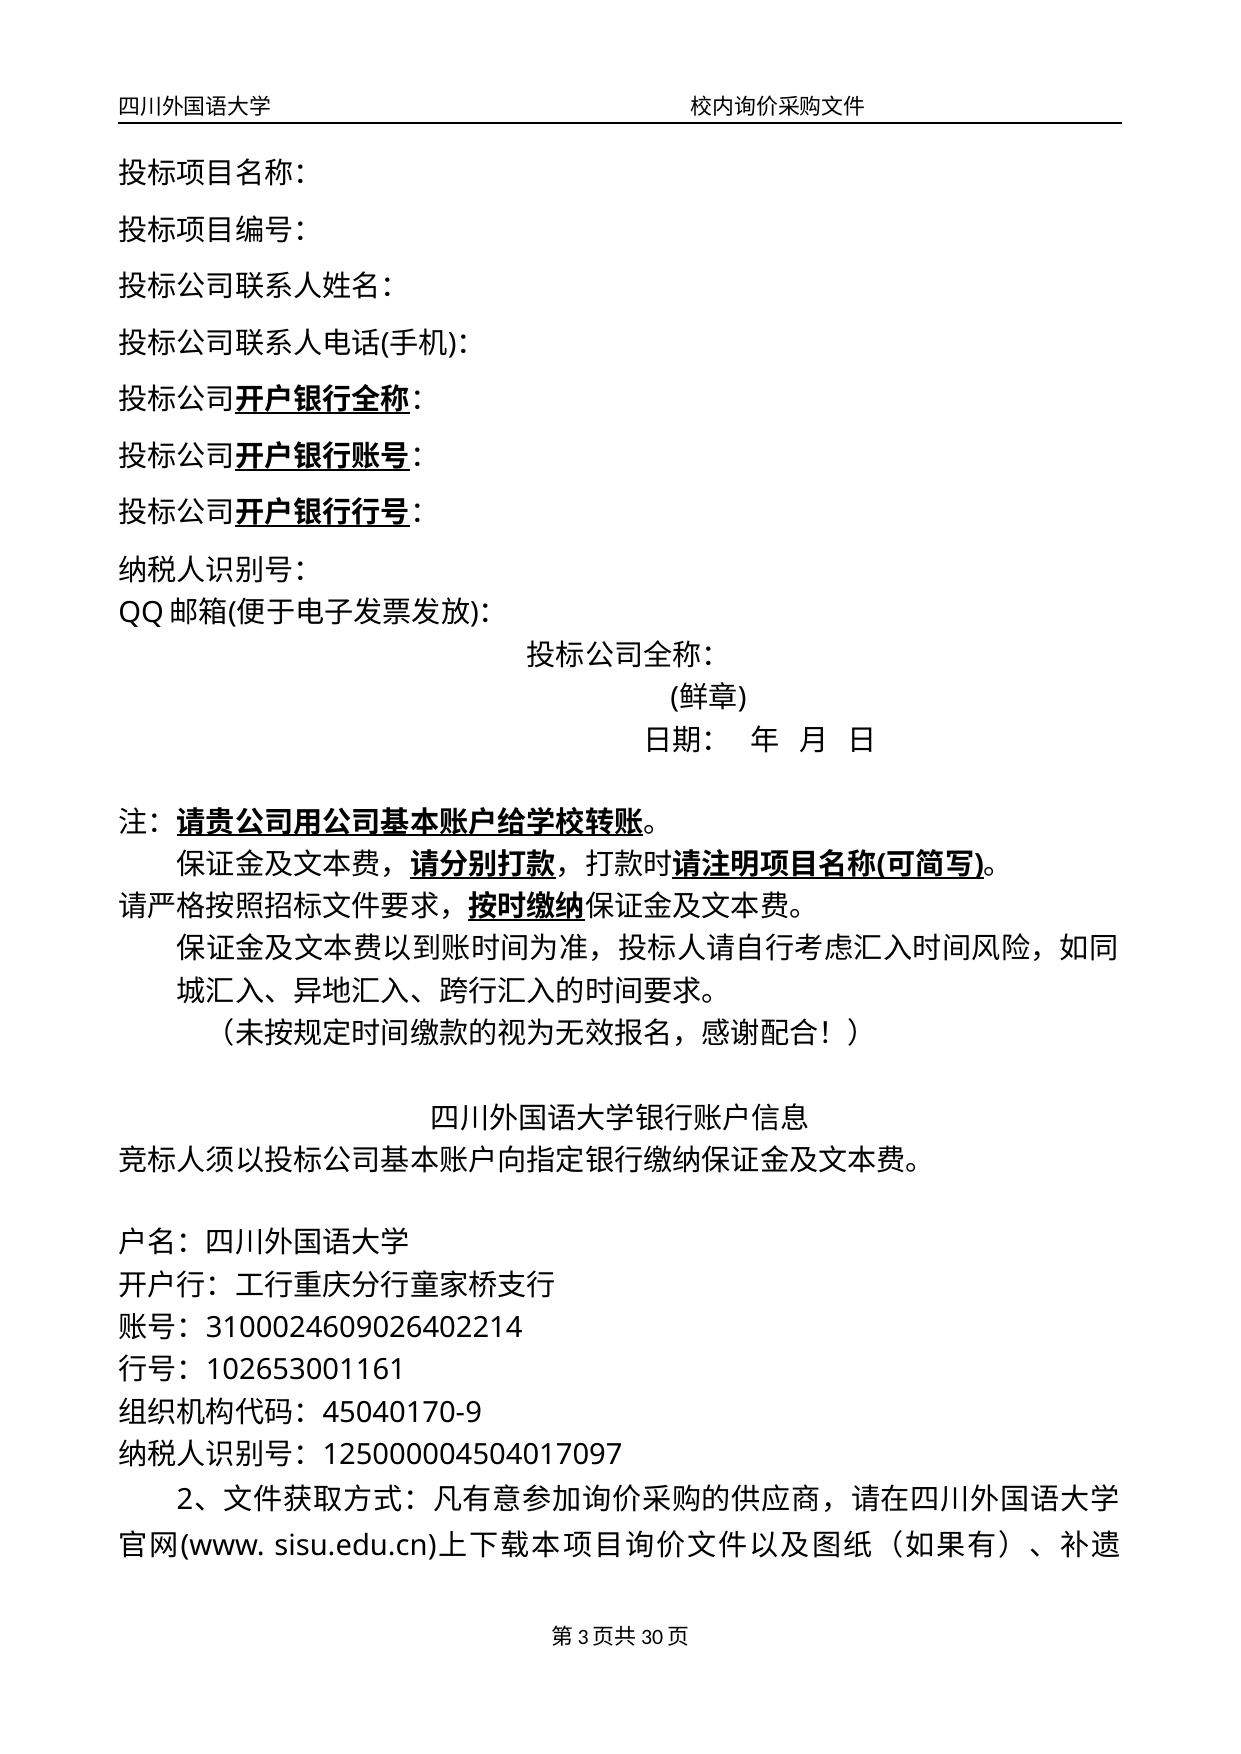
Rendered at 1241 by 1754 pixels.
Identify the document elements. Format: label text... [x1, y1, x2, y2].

text 请严格按照招标文件要求，按时缴纳保证金及文本费。 [118, 883, 1122, 925]
text 保证金及文本费以到账时间为准，投标人请自行考虑汇入时间风险，如同城汇入、异地汇入、跨行汇入的时间要求。 [176, 925, 1122, 1010]
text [118, 1473, 1122, 1565]
text 投标公司开户银行全称： [118, 376, 1122, 418]
text (鲜章) [118, 674, 1122, 716]
text （未按规定时间缴款的视为无效报名，感谢配合！） [118, 1010, 1122, 1052]
text 纳税人识别号： [118, 547, 1122, 589]
text 四川外国语大学银行账户信息 [118, 1094, 1122, 1137]
text 开户行：工行重庆分行童家桥支行 [118, 1261, 1122, 1303]
text 投标公司全称： [118, 631, 1122, 674]
text 户名：四川外国语大学 [118, 1219, 1122, 1261]
text 投标公司联系人姓名： [118, 263, 1122, 305]
text 投标公司开户银行账号： [118, 432, 1122, 475]
text 投标公司联系人电话(手机)： [118, 319, 1122, 362]
text 保证金及文本费，请分别打款，打款时请注明项目名称(可简写)。 [118, 840, 1122, 883]
text 投标公司开户银行行号： [118, 489, 1122, 531]
text 账号：3100024609026402214 [118, 1303, 1122, 1346]
text 投标项目编号： [118, 206, 1122, 249]
text 纳税人识别号：125000004504017097 [118, 1431, 1122, 1473]
text 组织机构代码：45040170-9 [118, 1388, 1122, 1431]
text QQ邮箱(便于电子发票发放)： [118, 589, 1122, 631]
text 行号：102653001161 [118, 1346, 1122, 1388]
text 竞标人须以投标公司基本账户向指定银行缴纳保证金及文本费。 [118, 1137, 1122, 1179]
text 日期： 年 月 日 [118, 716, 1122, 758]
text 投标项目名称： [118, 150, 1122, 192]
text 注：请贵公司用公司基本账户给学校转账。 [118, 798, 1122, 840]
